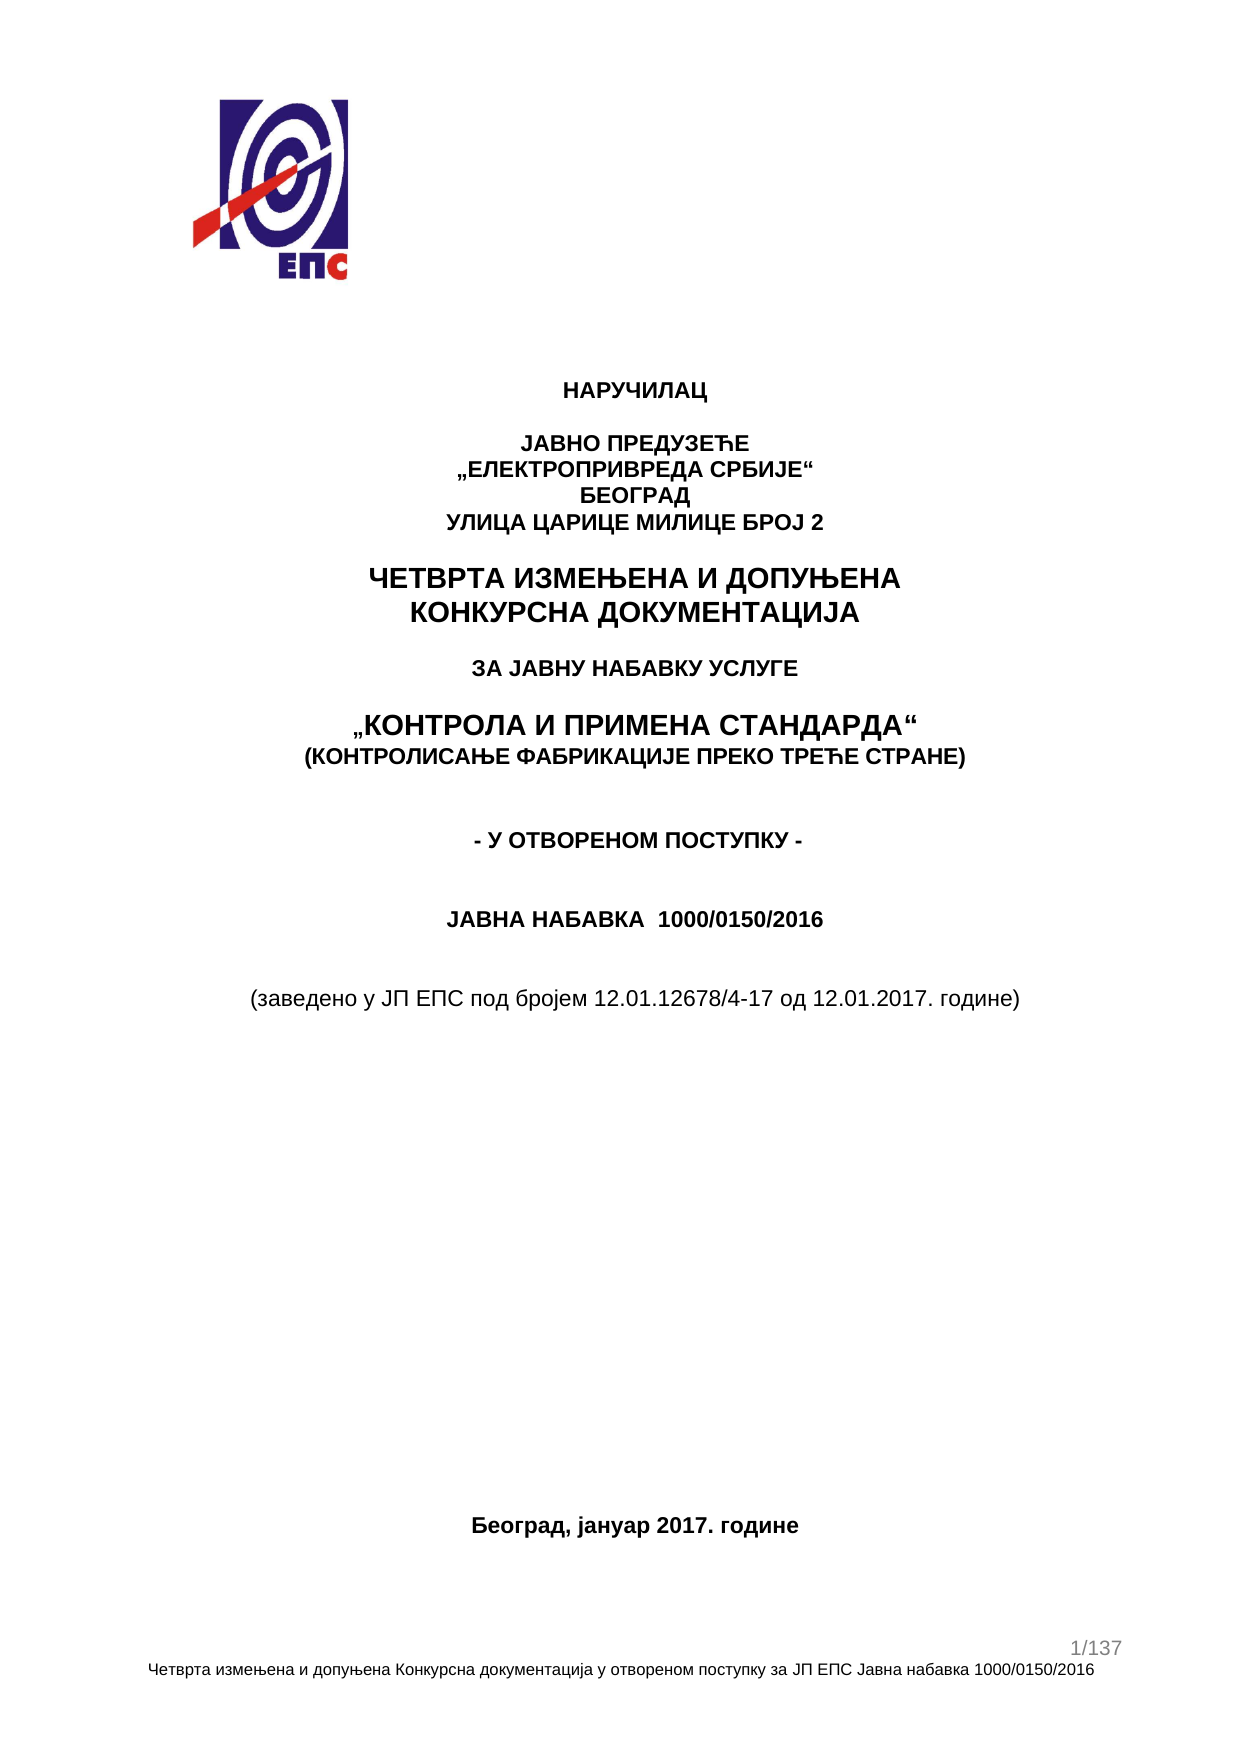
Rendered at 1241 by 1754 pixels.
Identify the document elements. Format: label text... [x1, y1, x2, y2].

title НАРУЧИЛАЦ [148, 377, 1122, 403]
title БЕОГРАД [148, 482, 1122, 509]
picture [173, 88, 368, 298]
text ЈАВНА НАБАВКА 1000/0150/2016 [148, 906, 1122, 932]
text - У ОТВОРЕНОМ ПОСТУПКУ - [148, 827, 1122, 853]
text (заведено у ЈП ЕПС под бројем 12.01.12678/4-17 од 12.01.2017. године) [148, 985, 1122, 1011]
title УЛИЦА ЦАРИЦЕ МИЛИЦЕ БРОЈ 2 [148, 509, 1122, 535]
text Београд, јануар 2017. године [148, 1512, 1122, 1538]
title ЈАВНО ПРЕДУЗЕЋЕ [148, 430, 1122, 456]
text ЗА ЈАВНУ НАБАВКУ УСЛУГЕ [148, 655, 1122, 681]
text КОНКУРСНА ДОКУМЕНТАЦИЈА [148, 595, 1122, 629]
title „ЕЛЕКТРОПРИВРЕДА СРБИЈЕ“ [148, 456, 1122, 482]
text „КОНТРОЛА И ПРИМЕНА СТАНДАРДА“ [148, 708, 1122, 741]
text ЧЕТВРТА ИЗМЕЊЕНА И ДОПУЊЕНА [148, 562, 1122, 595]
text (КОНТРОЛИСАЊЕ ФАБРИКАЦИЈЕ ПРЕКО ТРЕЋЕ СТРАНЕ) [148, 741, 1122, 770]
